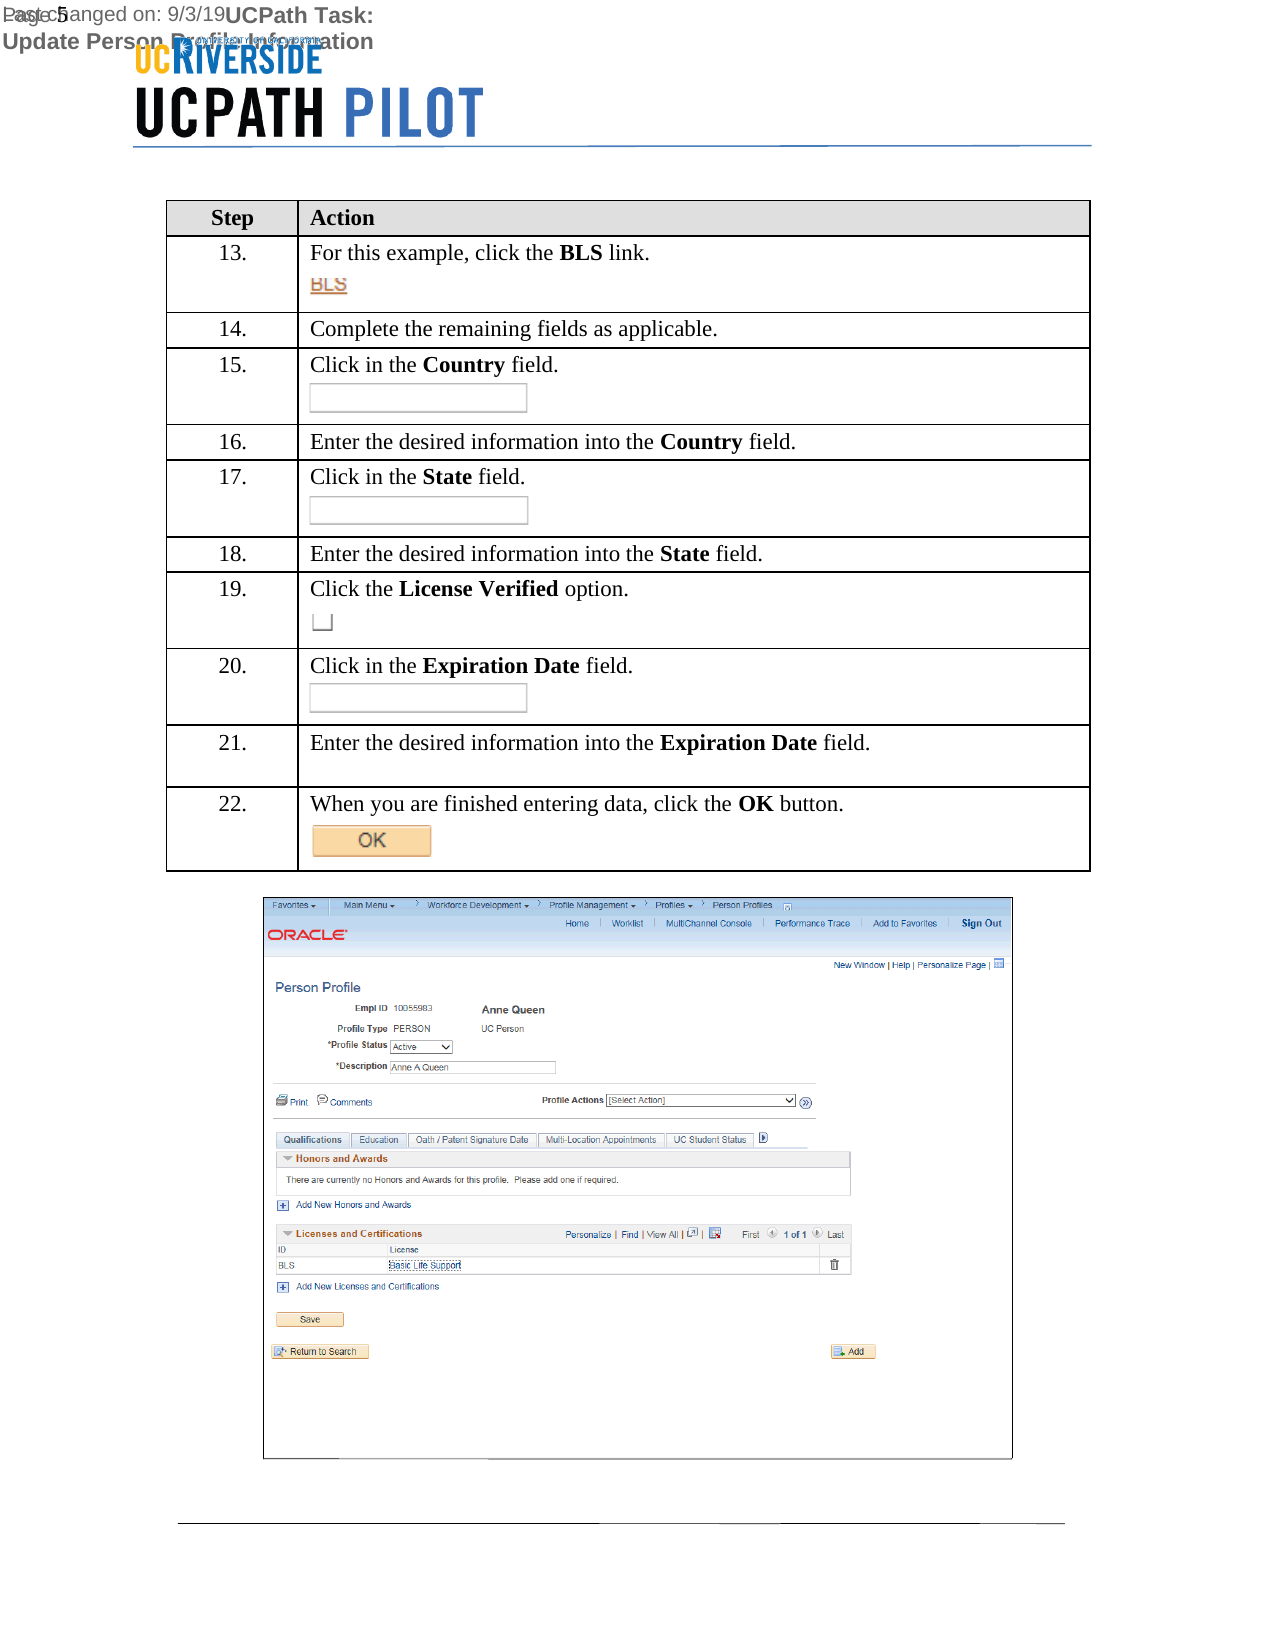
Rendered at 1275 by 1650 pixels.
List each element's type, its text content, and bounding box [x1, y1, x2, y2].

table_cell For this example, click the BLS link. [299, 237, 1089, 311]
picture [309, 683, 528, 713]
table_cell 20. [167, 649, 297, 724]
table_cell Enter the desired information into the Expiration Date field. [299, 726, 1089, 786]
table_cell Enter the desired information into the Country field. [299, 425, 1089, 459]
table_cell 22. [167, 788, 297, 870]
picture [312, 614, 333, 631]
picture [309, 278, 348, 296]
picture [312, 825, 432, 857]
picture [264, 898, 1011, 1458]
table_cell Click in the Expiration Date field. [299, 649, 1089, 724]
picture [309, 383, 528, 413]
table_cell Click the License Verified option. [299, 573, 1089, 648]
picture [126, 27, 491, 145]
table_cell Click in the Country field. [299, 349, 1089, 424]
table_cell 18. [167, 538, 297, 571]
table_cell 17. [167, 461, 297, 536]
picture [309, 496, 529, 525]
table_header Step [167, 201, 297, 235]
table_cell 21. [167, 726, 297, 786]
table_header Action [299, 201, 1089, 235]
table_cell 13. [167, 237, 297, 311]
table_cell 19. [167, 573, 297, 648]
table_cell Click in the State field. [299, 461, 1089, 536]
table_cell When you are finished entering data, click the OK button. [299, 788, 1089, 870]
table_cell 15. [167, 349, 297, 424]
table_cell Complete the remaining fields as applicable. [299, 313, 1089, 347]
table_cell Enter the desired information into the State field. [299, 538, 1089, 571]
table_cell 14. [167, 313, 297, 347]
table_cell 16. [167, 425, 297, 459]
